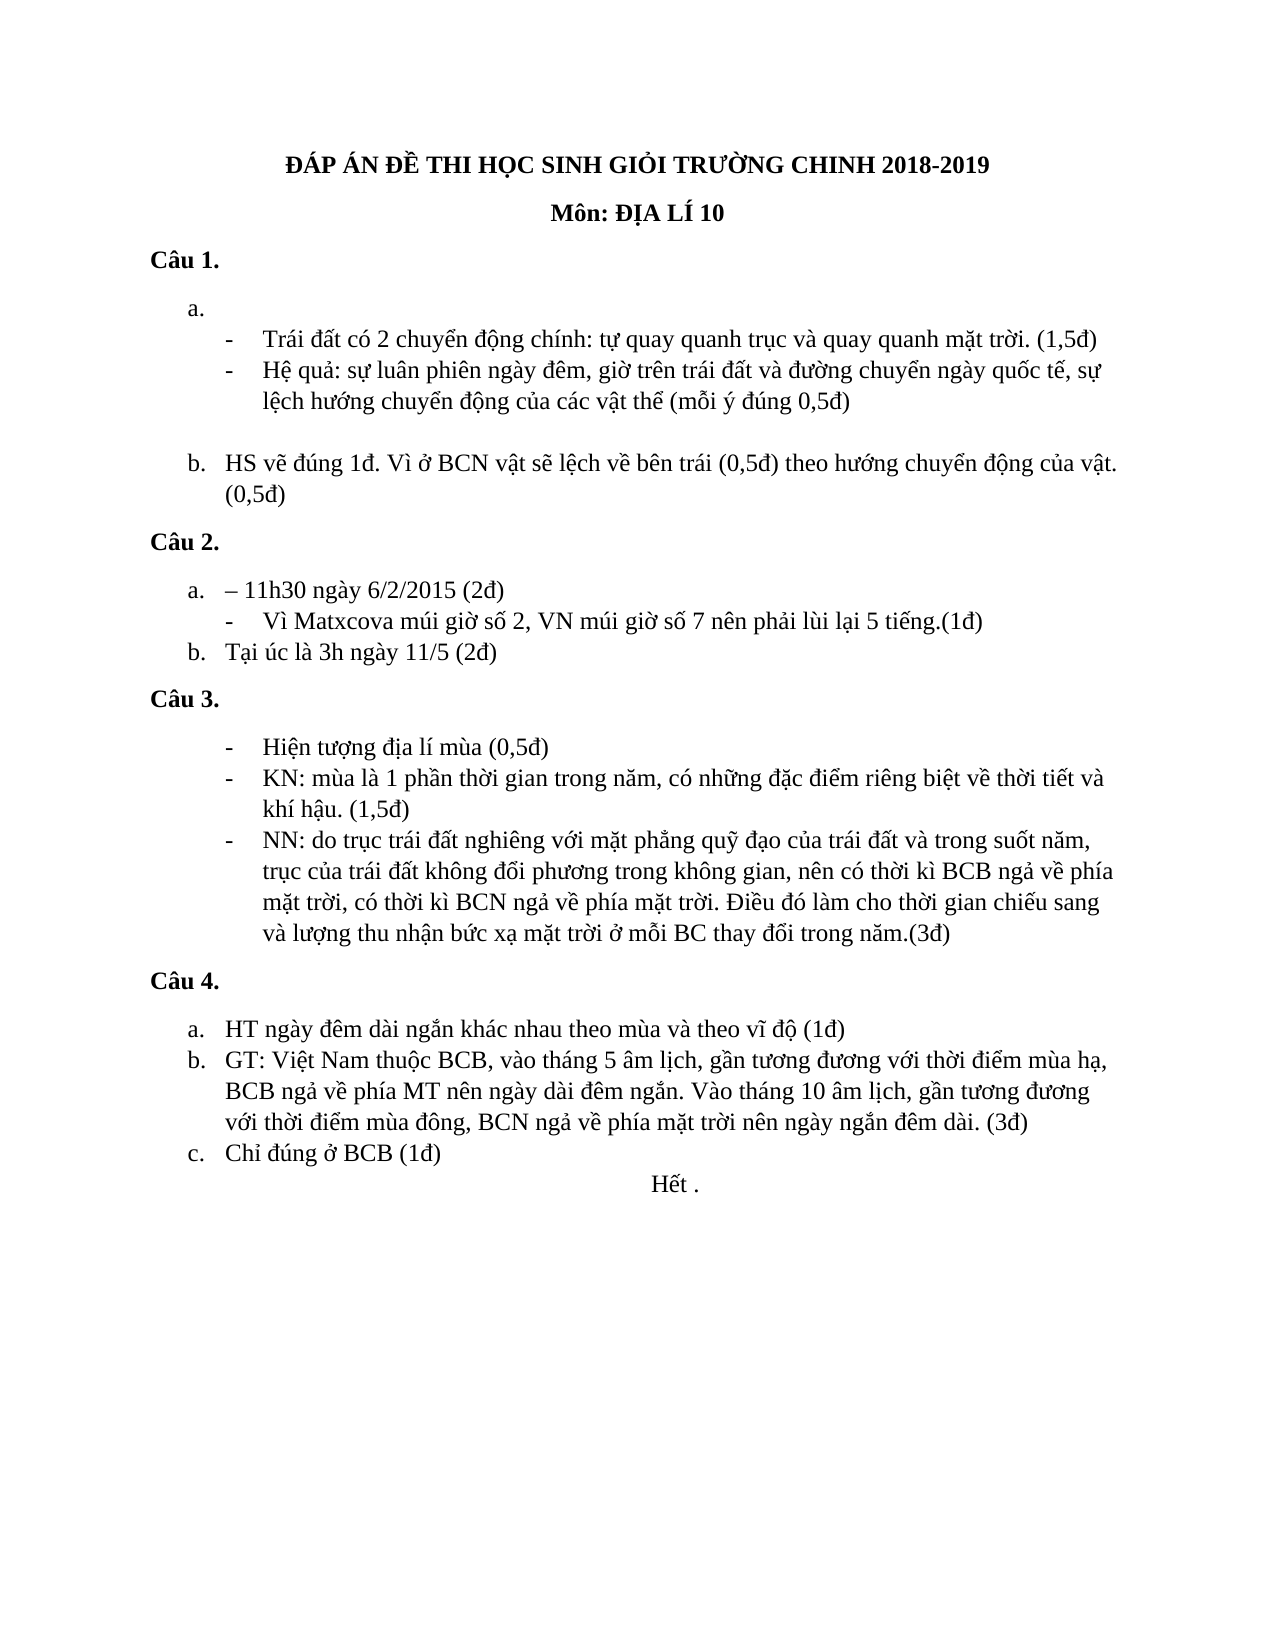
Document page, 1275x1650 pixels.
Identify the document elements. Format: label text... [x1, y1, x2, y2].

list Hiện tượng địa lí mùa (0,5đ) [225, 732, 1125, 761]
text Câu 3. [150, 684, 1125, 713]
list Chỉ đúng ở BCB (1đ) [187, 1138, 1125, 1167]
list NN: do trục trái đất nghiêng với mặt phẳng quỹ đạo của trái đất và trong suốt năm, trục của trái đất không đổi phương trong không gian, nên có thời kì BCB ngả về phía mặt trời, có thời kì BCN ngả về phía mặt trời. Điều đó làm cho thời gian chiếu sang và lượng thu nhận bức xạ mặt trời ở mỗi BC thay đổi trong năm.(3đ) [225, 825, 1125, 947]
list GT: Việt Nam thuộc BCB, vào tháng 5 âm lịch, gần tương đương với thời điểm mùa hạ, BCB ngả về phía MT nên ngày dài đêm ngắn. Vào tháng 10 âm lịch, gần tương đương với thời điểm mùa đông, BCN ngả về phía mặt trời nên ngày ngắn đêm dài. (3đ) [187, 1045, 1125, 1136]
text ĐÁP ÁN ĐỀ THI HỌC SINH GIỎI TRƯỜNG CHINH 2018-2019 [150, 150, 1125, 179]
text Câu 4. [150, 966, 1125, 995]
list – 11h30 ngày 6/2/2015 (2đ) [187, 575, 1125, 603]
text Câu 2. [150, 527, 1125, 556]
list Tại úc là 3h ngày 11/5 (2đ) [187, 637, 1125, 666]
text Môn: ĐỊA LÍ 10 [150, 198, 1125, 226]
list Vì Matxcova múi giờ số 2, VN múi giờ số 7 nên phải lùi lại 5 tiếng.(1đ) [225, 606, 1125, 634]
text Câu 1. [150, 245, 1125, 274]
list Trái đất có 2 chuyển động chính: tự quay quanh trục và quay quanh mặt trời. (1,5đ) [225, 324, 1125, 353]
list HT ngày đêm dài ngắn khác nhau theo mùa và theo vĩ độ (1đ) [187, 1014, 1125, 1043]
list HS vẽ đúng 1đ. Vì ở BCN vật sẽ lệch về bên trái (0,5đ) theo hướng chuyển động của vật.(0,5đ) [187, 448, 1125, 508]
list Hết . [225, 1169, 1125, 1198]
list Hệ quả: sự luân phiên ngày đêm, giờ trên trái đất và đường chuyển ngày quốc tế, sự lệch hướng chuyển động của các vật thể (mỗi ý đúng 0,5đ) [225, 355, 1125, 415]
list KN: mùa là 1 phần thời gian trong năm, có những đặc điểm riêng biệt về thời tiết và khí hậu. (1,5đ) [225, 763, 1125, 823]
